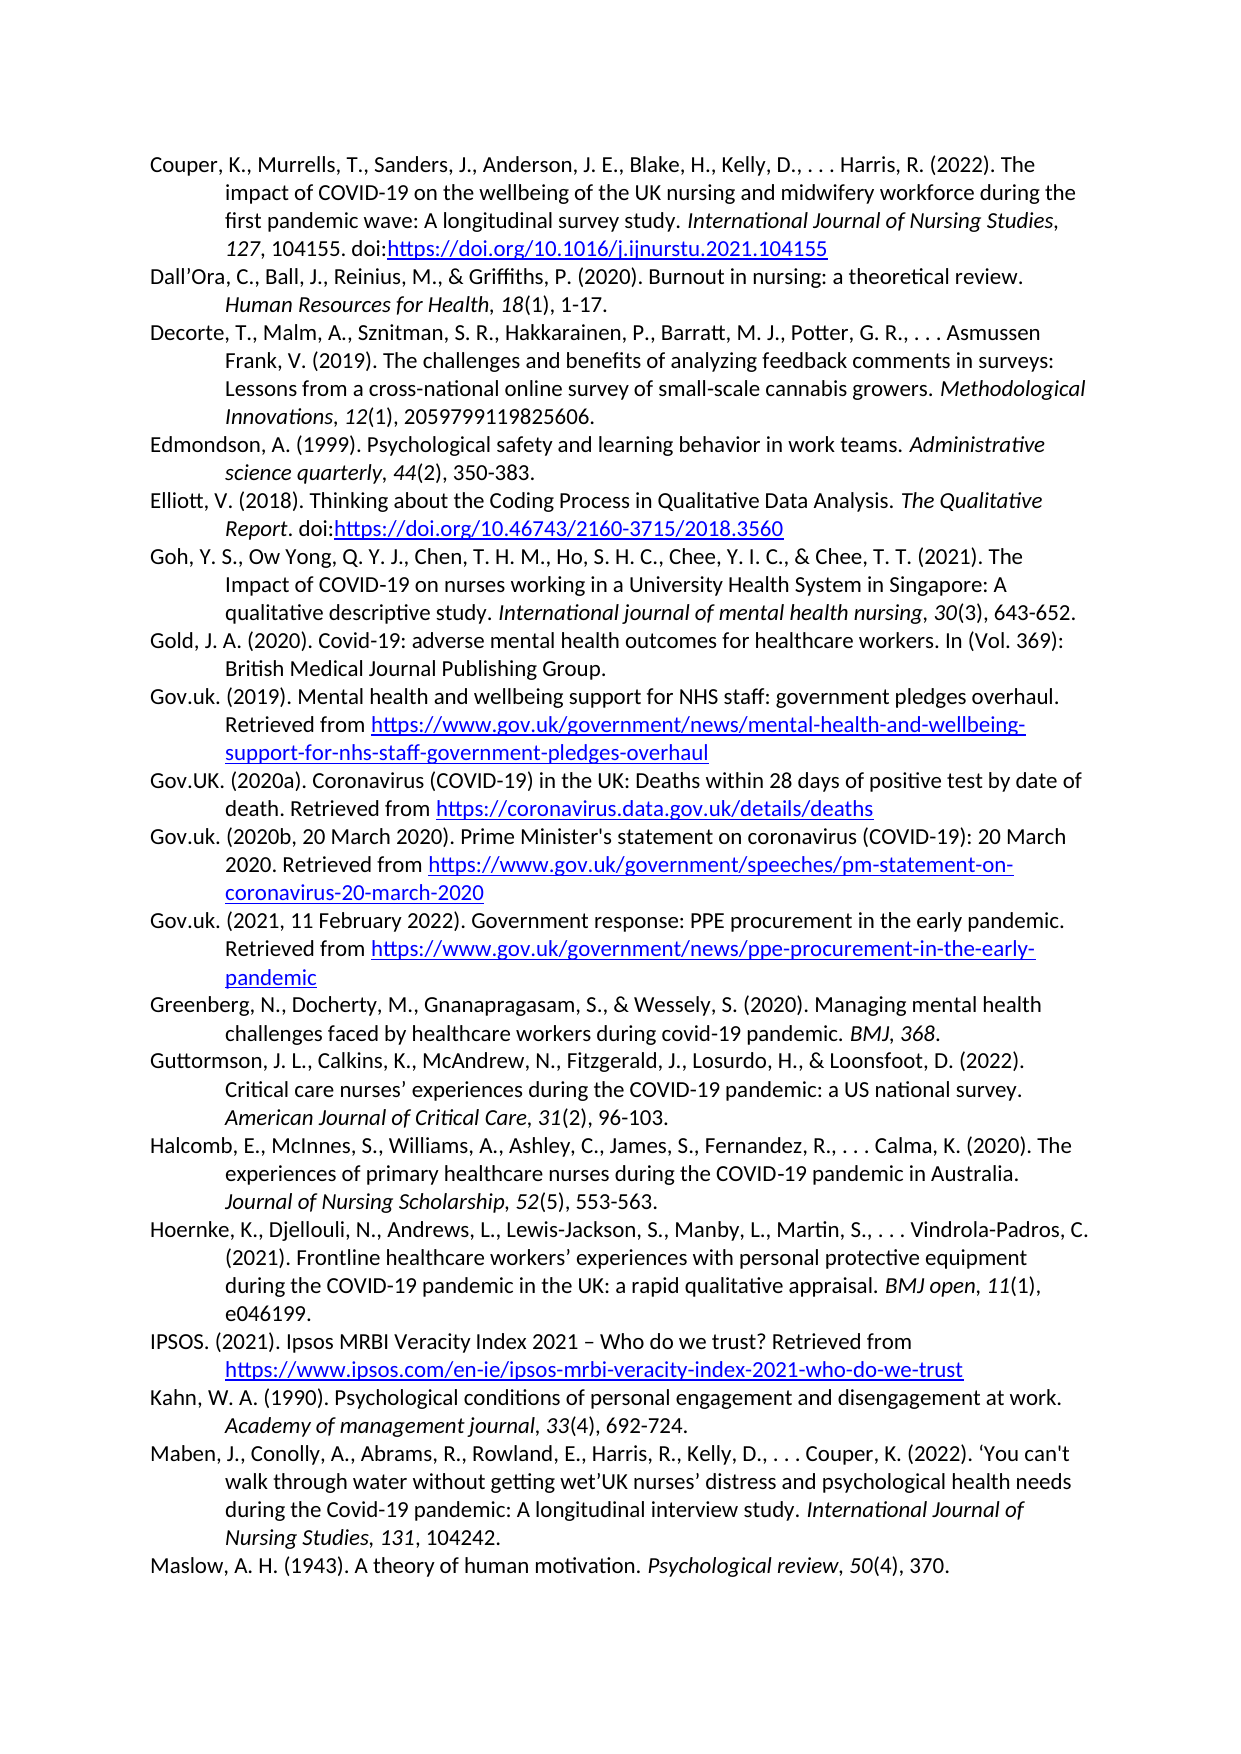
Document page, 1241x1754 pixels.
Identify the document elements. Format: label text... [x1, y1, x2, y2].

text Kahn, W. A. (1990). Psychological conditions of personal engagement and disengagement at work. Academy of management journal, 33(4), 692-724. [150, 1383, 1090, 1439]
text Guttormson, J. L., Calkins, K., McAndrew, N., Fitzgerald, J., Losurdo, H., & Loonsfoot, D. (2022). Critical care nurses’ experiences during the COVID-19 pandemic: a US national survey. American Journal of Critical Care, 31(2), 96-103. [150, 1047, 1090, 1131]
text Gov.uk. (2021, 11 February 2022). Government response: PPE procurement in the early pandemic. Retrieved from https://www.gov.uk/government/news/ppe-procurement-in-the-early-pandemic [150, 907, 1090, 991]
text Maslow, A. H. (1943). A theory of human motivation. Psychological review, 50(4), 370. [150, 1551, 1090, 1579]
text Decorte, T., Malm, A., Sznitman, S. R., Hakkarainen, P., Barratt, M. J., Potter, G. R., . . . Asmussen Frank, V. (2019). The challenges and benefits of analyzing feedback comments in surveys: Lessons from a cross-national online survey of small-scale cannabis growers. Methodological Innovations, 12(1), 2059799119825606. [150, 318, 1090, 430]
text Halcomb, E., McInnes, S., Williams, A., Ashley, C., James, S., Fernandez, R., . . . Calma, K. (2020). The experiences of primary healthcare nurses during the COVID‐19 pandemic in Australia. Journal of Nursing Scholarship, 52(5), 553-563. [150, 1131, 1090, 1215]
text Gov.uk. (2020b, 20 March 2020). Prime Minister's statement on coronavirus (COVID-19): 20 March 2020. Retrieved from https://www.gov.uk/government/speeches/pm-statement-on-coronavirus-20-march-2020 [150, 822, 1090, 907]
text Gold, J. A. (2020). Covid-19: adverse mental health outcomes for healthcare workers. In (Vol. 369): British Medical Journal Publishing Group. [150, 626, 1090, 682]
text Greenberg, N., Docherty, M., Gnanapragasam, S., & Wessely, S. (2020). Managing mental health challenges faced by healthcare workers during covid-19 pandemic. BMJ, 368. [150, 991, 1090, 1047]
text Dall’Ora, C., Ball, J., Reinius, M., & Griffiths, P. (2020). Burnout in nursing: a theoretical review. Human Resources for Health, 18(1), 1-17. [150, 262, 1090, 318]
text Hoernke, K., Djellouli, N., Andrews, L., Lewis-Jackson, S., Manby, L., Martin, S., . . . Vindrola-Padros, C. (2021). Frontline healthcare workers’ experiences with personal protective equipment during the COVID-19 pandemic in the UK: a rapid qualitative appraisal. BMJ open, 11(1), e046199. [150, 1215, 1090, 1327]
text Elliott, V. (2018). Thinking about the Coding Process in Qualitative Data Analysis. The Qualitative Report. doi:https://doi.org/10.46743/2160-3715/2018.3560 [150, 486, 1090, 542]
text IPSOS. (2021). Ipsos MRBI Veracity Index 2021 – Who do we trust? Retrieved from https://www.ipsos.com/en-ie/ipsos-mrbi-veracity-index-2021-who-do-we-trust [150, 1327, 1090, 1383]
text Maben, J., Conolly, A., Abrams, R., Rowland, E., Harris, R., Kelly, D., . . . Couper, K. (2022). ‘You can't walk through water without getting wet’UK nurses’ distress and psychological health needs during the Covid-19 pandemic: A longitudinal interview study. International Journal of Nursing Studies, 131, 104242. [150, 1439, 1090, 1551]
text Gov.UK. (2020a). Coronavirus (COVID-19) in the UK: Deaths within 28 days of positive test by date of death. Retrieved from https://coronavirus.data.gov.uk/details/deaths [150, 766, 1090, 822]
text Couper, K., Murrells, T., Sanders, J., Anderson, J. E., Blake, H., Kelly, D., . . . Harris, R. (2022). The impact of COVID-19 on the wellbeing of the UK nursing and midwifery workforce during the first pandemic wave: A longitudinal survey study. International Journal of Nursing Studies, 127, 104155. doi:https://doi.org/10.1016/j.ijnurstu.2021.104155 [150, 150, 1090, 262]
text Goh, Y. S., Ow Yong, Q. Y. J., Chen, T. H. M., Ho, S. H. C., Chee, Y. I. C., & Chee, T. T. (2021). The Impact of COVID‐19 on nurses working in a University Health System in Singapore: A qualitative descriptive study. International journal of mental health nursing, 30(3), 643-652. [150, 542, 1090, 626]
text Edmondson, A. (1999). Psychological safety and learning behavior in work teams. Administrative science quarterly, 44(2), 350-383. [150, 430, 1090, 486]
text Gov.uk. (2019). Mental health and wellbeing support for NHS staff: government pledges overhaul. Retrieved from https://www.gov.uk/government/news/mental-health-and-wellbeing-support-for-nhs-staff-government-pledges-overhaul [150, 682, 1090, 766]
